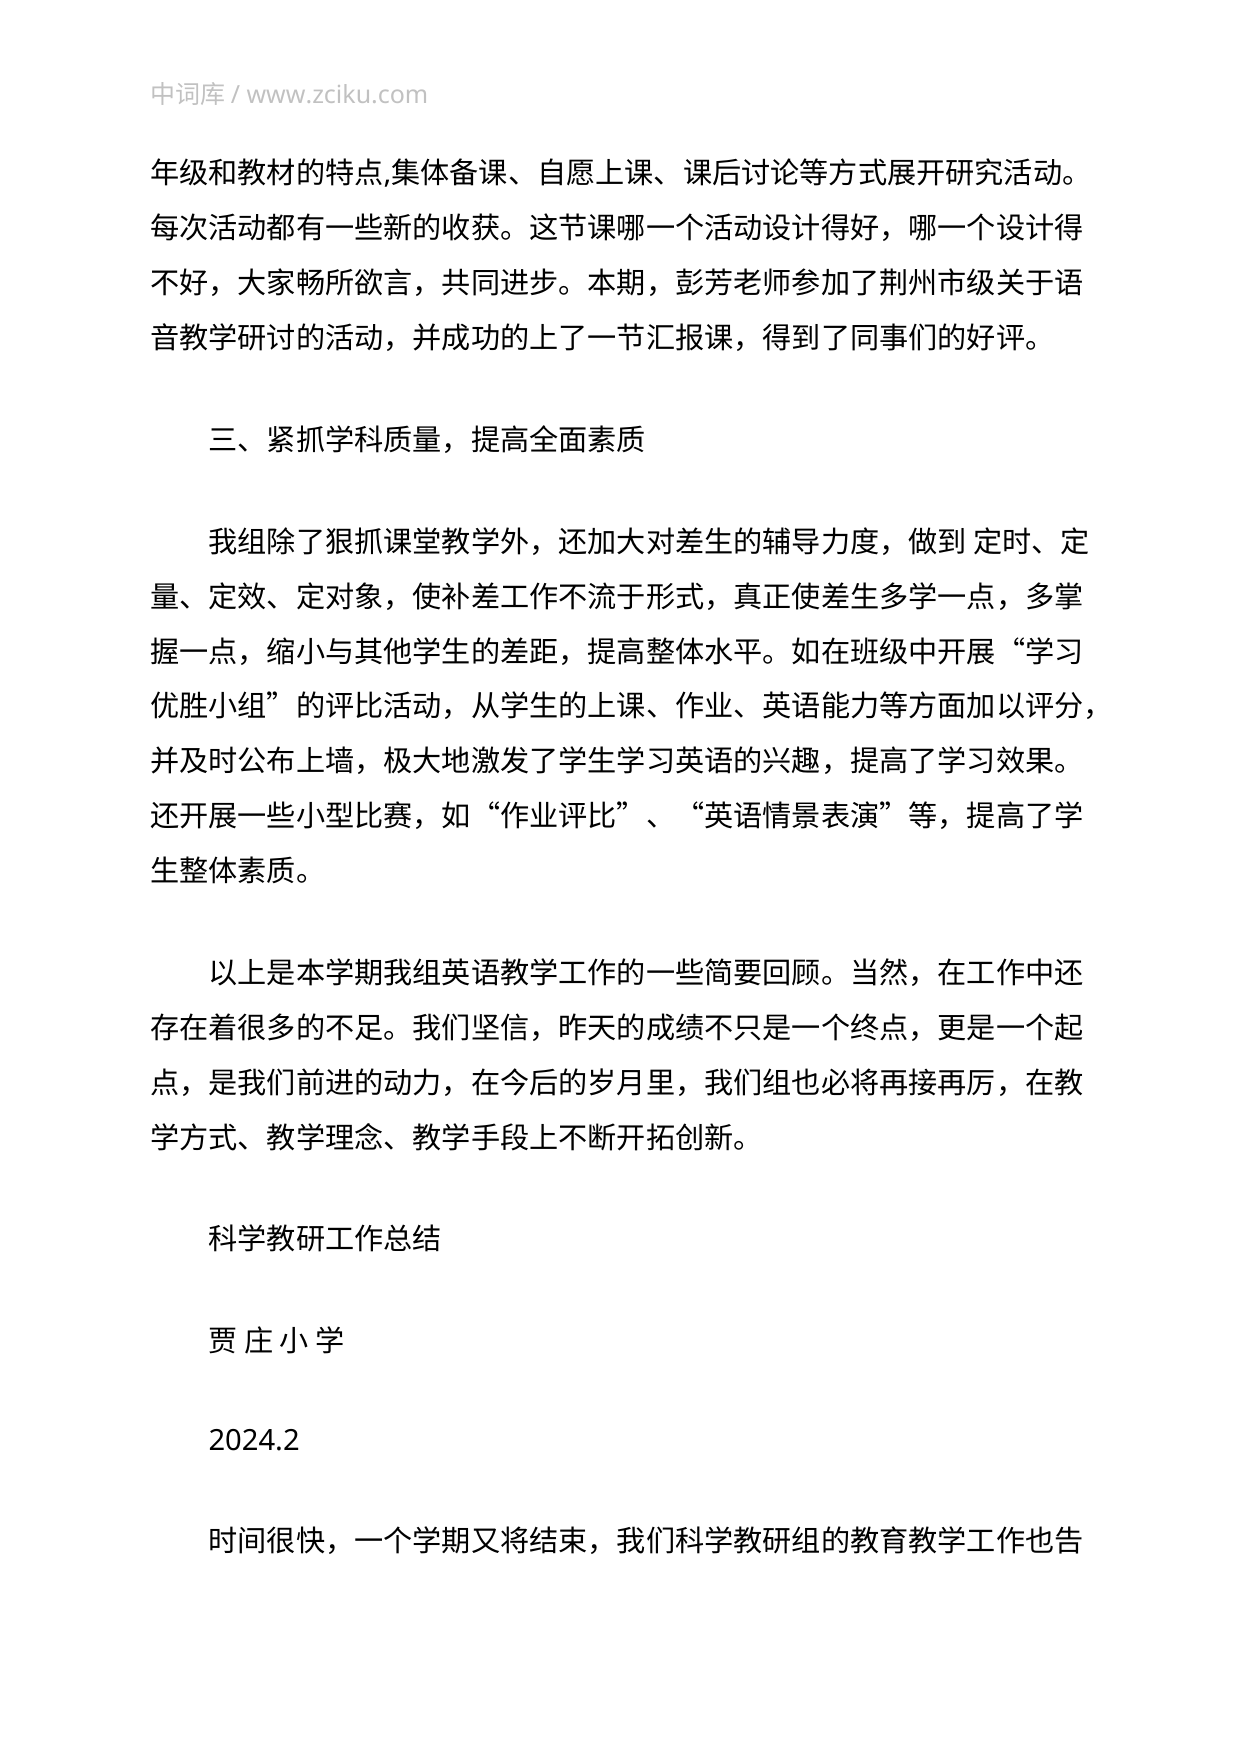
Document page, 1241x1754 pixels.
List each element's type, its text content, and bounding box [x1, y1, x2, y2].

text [150, 1518, 1090, 1560]
text 贾 庄 小 学 [150, 1318, 1090, 1360]
text 科学教研工作总结 [150, 1216, 1090, 1258]
text 三、紧抓学科质量，提高全面素质 [150, 417, 1090, 459]
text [150, 150, 1090, 357]
text 我组除了狠抓课堂教学外，还加大对差生的辅导力度，做到 定时、定量、定效、定对象，使补差工作不流于形式，真正使差生多学一点，多掌握一点，缩小与其他学生的差距，提高整体水平。如在班级中开展“学习优胜小组”的评比活动，从学生的上课、作业、英语能力等方面加以评分，并及时公布上墙，极大地激发了学生学习英语的兴趣，提高了学习效果。还开展一些小型比赛，如“作业评比”、“英语情景表演”等，提高了学生整体素质。 [150, 518, 1090, 890]
text 2024.2 [150, 1419, 1090, 1459]
text 以上是本学期我组英语教学工作的一些简要回顾。当然，在工作中还存在着很多的不足。我们坚信，昨天的成绩不只是一个终点，更是一个起点，是我们前进的动力，在今后的岁月里，我们组也必将再接再厉，在教学方式、教学理念、教学手段上不断开拓创新。 [150, 949, 1090, 1156]
